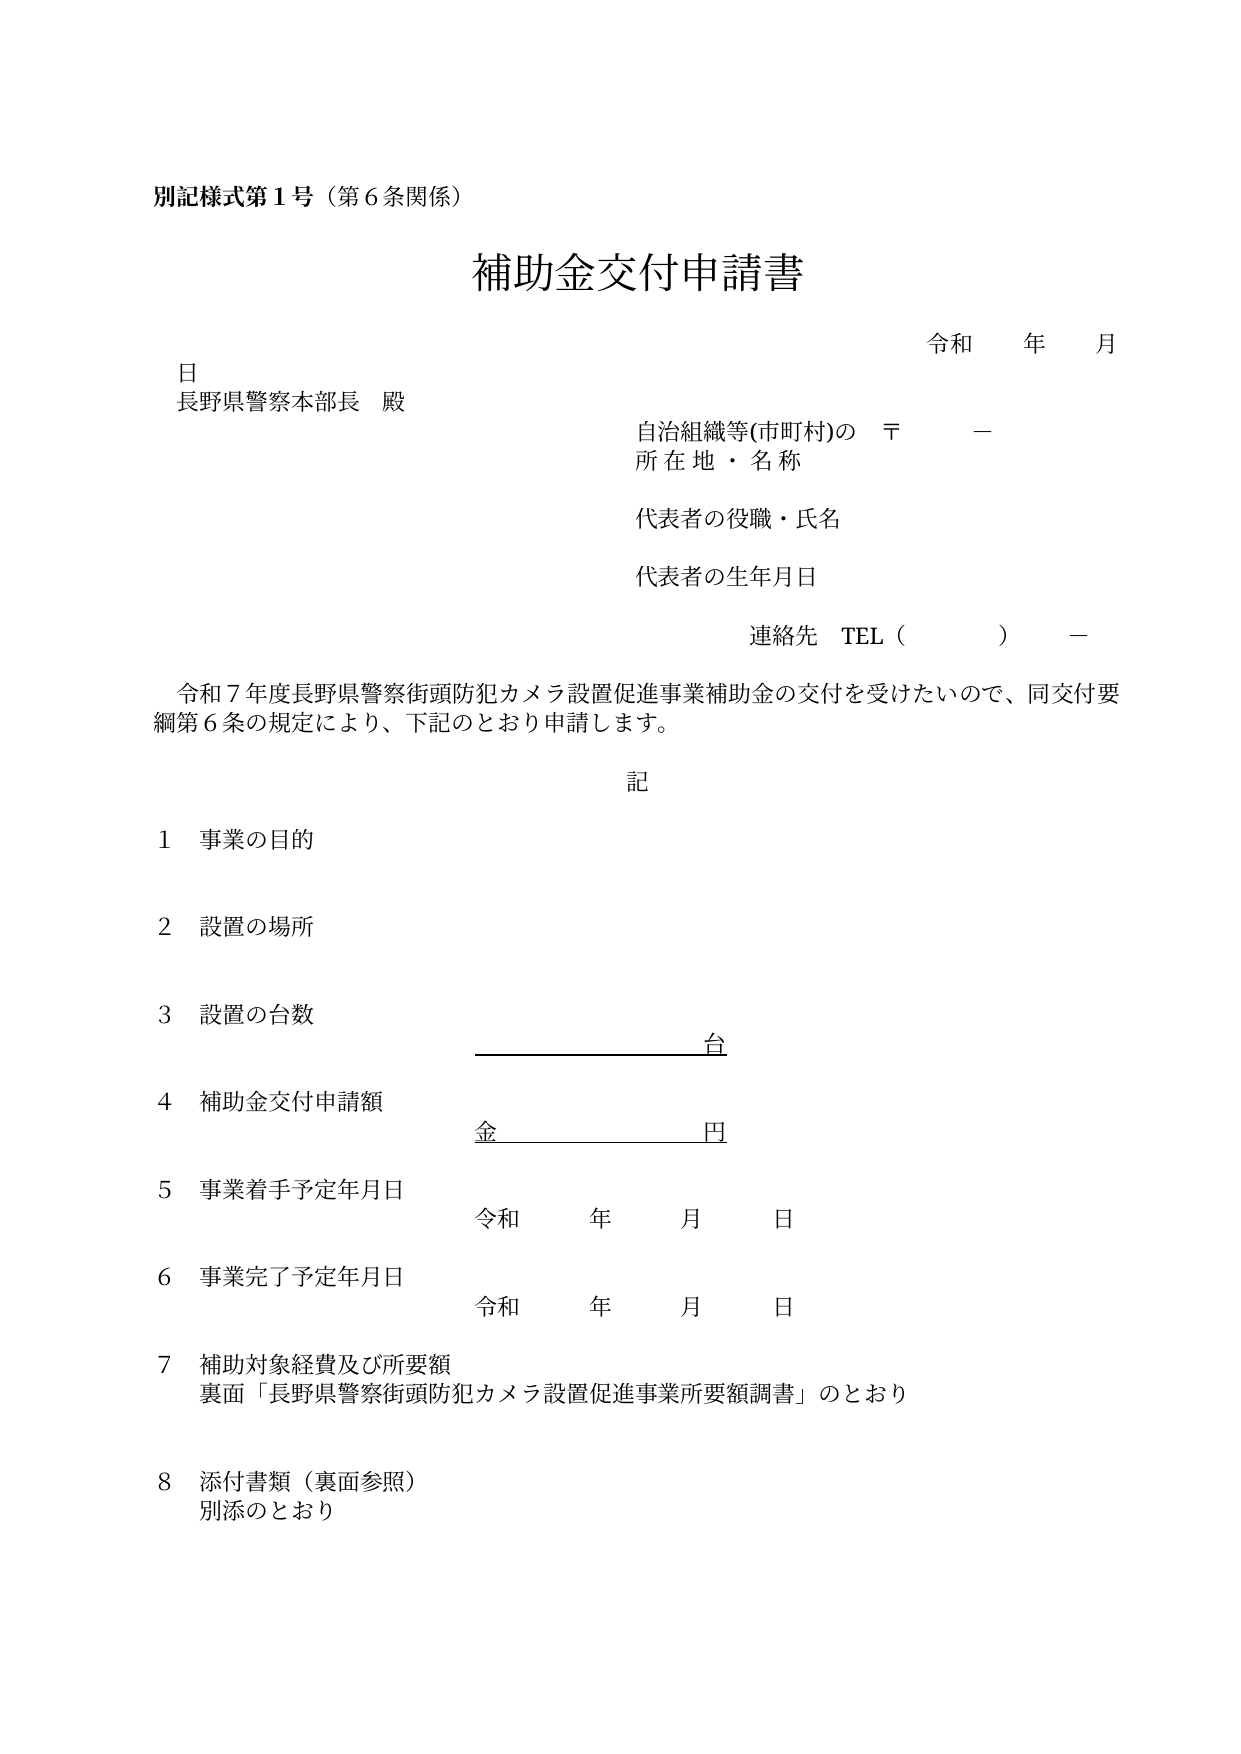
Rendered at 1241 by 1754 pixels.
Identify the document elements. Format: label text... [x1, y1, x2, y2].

text ６ 事業完了予定年月日 [153, 1262, 1122, 1292]
text ７ 補助対象経費及び所要額 [153, 1350, 1122, 1379]
text 令和 年 月 日 [153, 329, 1122, 387]
text ２ 設置の場所 [153, 912, 1122, 942]
text 代表者の役職・氏名 [153, 504, 1122, 533]
text 別記様式第１号（第６条関係） [153, 182, 1122, 211]
text ５ 事業着手予定年月日 [153, 1175, 1122, 1204]
text 自治組織等(市町村)の 〒 － [153, 417, 1122, 446]
text 代表者の生年月日 [153, 562, 1122, 592]
text 令和 年 月 日 [153, 1204, 1122, 1233]
text 記 [153, 767, 1122, 796]
text 連絡先 TEL（ ） － [153, 621, 1122, 650]
text 裏面「長野県警察街頭防犯カメラ設置促進事業所要額調書」のとおり [153, 1379, 1122, 1408]
text ８ 添付書類（裏面参照） [153, 1467, 1122, 1496]
text 補助金交付申請書 [153, 240, 1122, 300]
text ３ 設置の台数 [153, 1000, 1122, 1029]
text 所 在 地 ・ 名 称 [153, 446, 1122, 475]
text 令和 年 月 日 [153, 1292, 1122, 1321]
text 別添のとおり [153, 1496, 1122, 1525]
text ４ 補助金交付申請額 [153, 1087, 1122, 1117]
text 金 円 [153, 1117, 1122, 1146]
text 令和７年度長野県警察街頭防犯カメラ設置促進事業補助金の交付を受けたいので、同交付要綱第６条の規定により、下記のとおり申請します。 [153, 679, 1122, 737]
text 長野県警察本部長 殿 [153, 387, 1122, 417]
text 台 [153, 1029, 1122, 1058]
text １ 事業の目的 [153, 825, 1122, 854]
